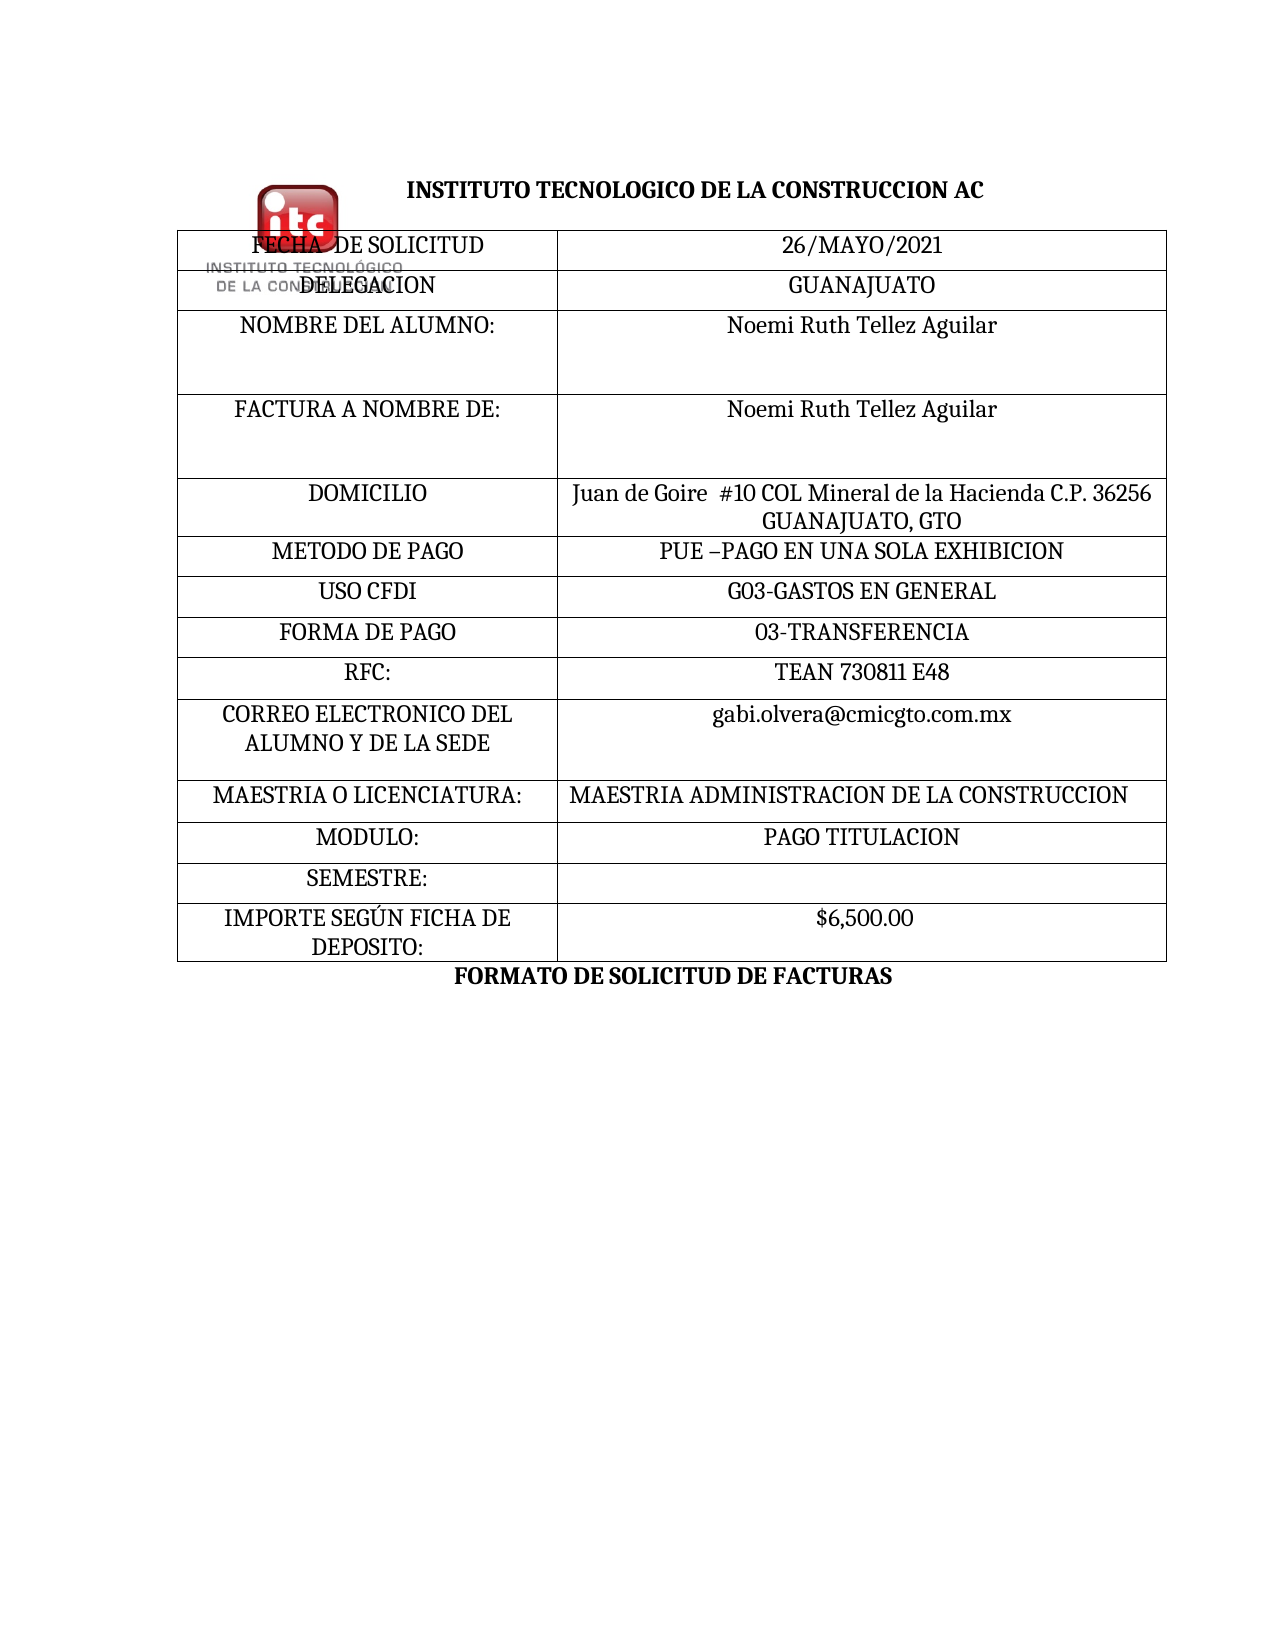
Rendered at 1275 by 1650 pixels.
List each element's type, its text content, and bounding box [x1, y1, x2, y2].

table_cell IMPORTE SEGÚN FICHA DE DEPOSITO: [178, 904, 557, 961]
table_cell PAGO TITULACION [558, 823, 1166, 862]
table_cell $6,500.00 [558, 904, 1166, 961]
table_cell MAESTRIA ADMINISTRACION DE LA CONSTRUCCION [558, 781, 1166, 822]
table_cell GUANAJUATO [558, 271, 1166, 310]
table_header 26/MAYO/2021 [558, 231, 1166, 270]
table_cell gabi.olvera@cmicgto.com.mx [558, 700, 1166, 780]
table_cell SEMESTRE: [178, 864, 557, 903]
table_cell DELEGACION [178, 271, 557, 310]
text INSTITUTO TECNOLOGICO DE LA CONSTRUCCION AC [177, 176, 1098, 204]
table_header FECHA DE SOLICITUD [178, 231, 557, 270]
table_cell G03-GASTOS EN GENERAL [558, 577, 1166, 617]
table_cell TEAN 730811 E48 [558, 658, 1166, 699]
table_cell [558, 864, 1166, 903]
table_cell METODO DE PAGO [178, 537, 557, 576]
table_cell RFC: [178, 658, 557, 699]
picture [194, 204, 410, 230]
table_cell MAESTRIA O LICENCIATURA: [178, 781, 557, 822]
table_cell DOMICILIO [178, 479, 557, 536]
table_cell Noemi Ruth Tellez Aguilar [558, 395, 1166, 477]
table_cell USO CFDI [178, 577, 557, 617]
table_cell 03-TRANSFERENCIA [558, 618, 1166, 657]
table_cell MODULO: [178, 823, 557, 862]
table_cell PUE –PAGO EN UNA SOLA EXHIBICION [558, 537, 1166, 576]
table_cell Juan de Goire #10 COL Mineral de la Hacienda C.P. 36256 GUANAJUATO, GTO [558, 479, 1166, 536]
table_cell CORREO ELECTRONICO DEL ALUMNO Y DE LA SEDE [178, 700, 557, 780]
table_cell NOMBRE DEL ALUMNO: [178, 311, 557, 394]
table_cell Noemi Ruth Tellez Aguilar [558, 311, 1166, 394]
table_cell FORMA DE PAGO [178, 618, 557, 657]
table_cell FACTURA A NOMBRE DE: [178, 395, 557, 477]
text FORMATO DE SOLICITUD DE FACTURAS [177, 962, 1098, 991]
